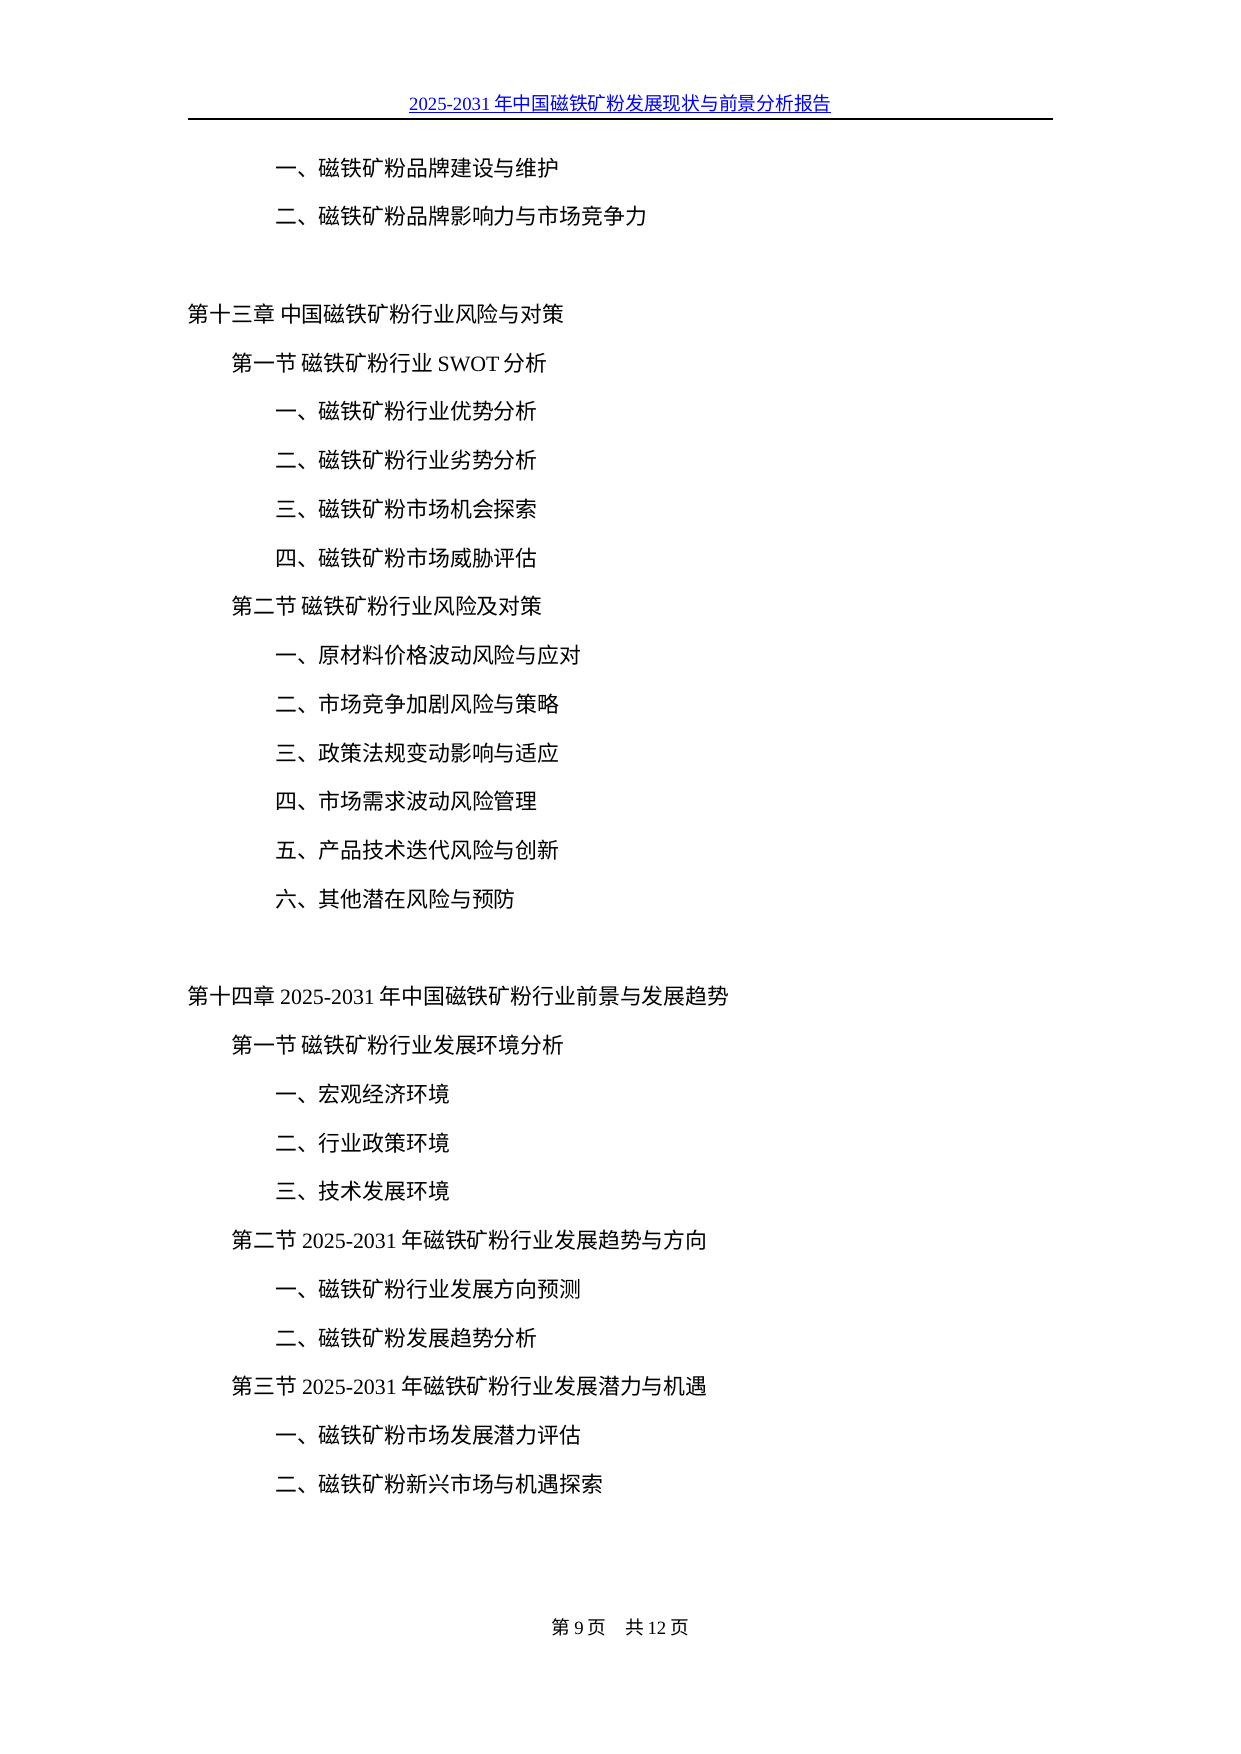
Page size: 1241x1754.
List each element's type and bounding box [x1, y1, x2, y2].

text [187, 150, 1053, 1499]
